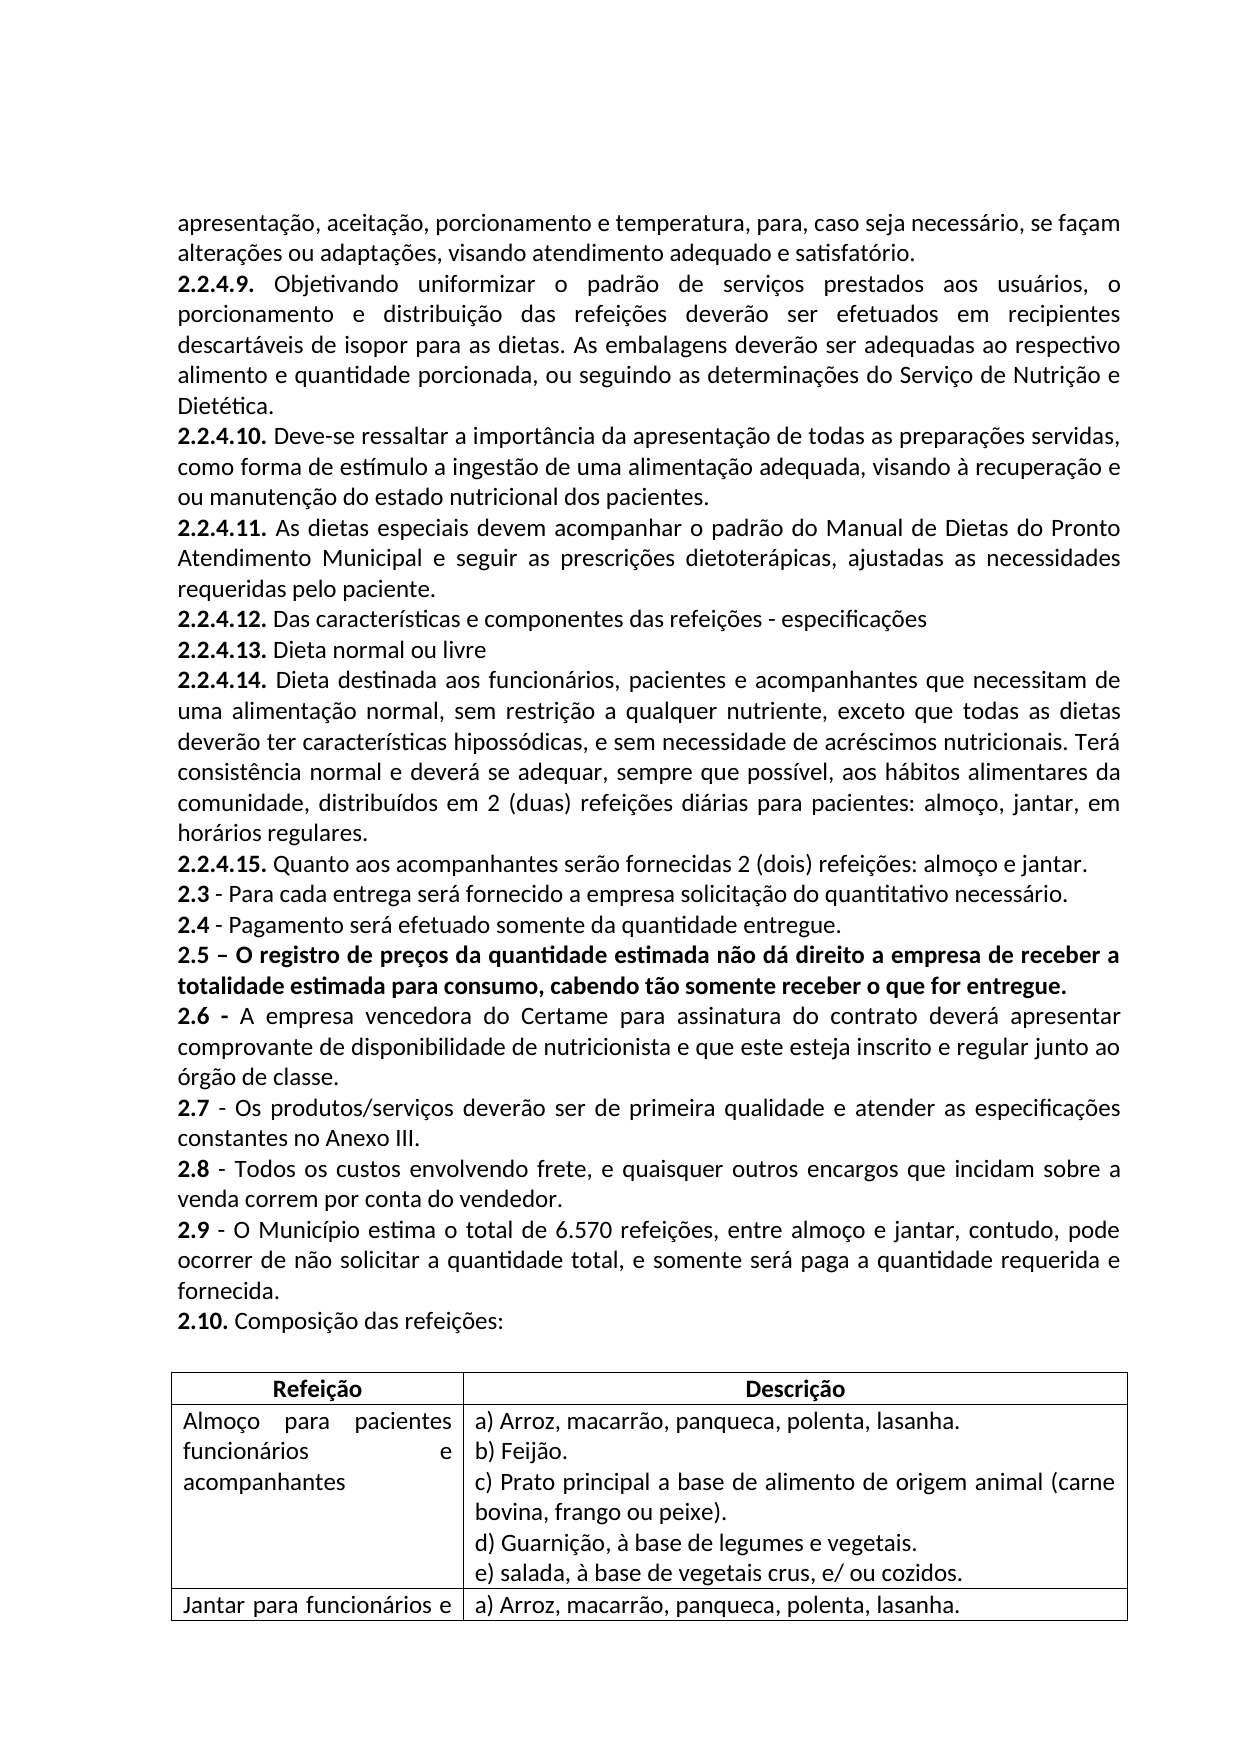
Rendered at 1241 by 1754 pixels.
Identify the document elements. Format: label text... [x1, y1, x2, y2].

text 2.4 - Pagamento será efetuado somente da quantidade entregue. [177, 909, 1122, 939]
text 2.2.4.13. Dieta normal ou livre [177, 634, 1122, 664]
text 2.8 - Todos os custos envolvendo frete, e quaisquer outros encargos que incidam sobre a venda correm por conta do vendedor. [177, 1153, 1122, 1214]
text 2.9 - O Município estima o total de 6.570 refeições, entre almoço e jantar, contudo, pode ocorrer de não solicitar a quantidade total, e somente será paga a quantidade requerida e fornecida. [177, 1214, 1122, 1306]
text 2.7 - Os produtos/serviços deverão ser de primeira qualidade e atender as especificações constantes no Anexo III. [177, 1092, 1122, 1153]
text 2.2.4.15. Quanto aos acompanhantes serão fornecidas 2 (dois) refeições: almoço e jantar. [177, 848, 1122, 878]
text 2.2.4.10. Deve-se ressaltar a importância da apresentação de todas as preparações servidas, como forma de estímulo a ingestão de uma alimentação adequada, visando à recuperação e ou manutenção do estado nutricional dos pacientes. [177, 420, 1122, 512]
text 2.3 - Para cada entrega será fornecido a empresa solicitação do quantitativo necessário. [177, 878, 1122, 909]
table_cell a) Arroz, macarrão, panqueca, polenta, lasanha. b) Feijão. c) Prato principal a base de alimento de origem animal (carne bovina, frango ou peixe). d) Guarnição, à base de legumes e vegetais. e) salada, à base de vegetais crus, e/ ou cozidos. [464, 1405, 1127, 1588]
text 2.2.4.11. As dietas especiais devem acompanhar o padrão do Manual de Dietas do Pronto Atendimento Municipal e seguir as prescrições dietoterápicas, ajustadas as necessidades requeridas pelo paciente. [177, 512, 1122, 603]
text 2.10. Composição das refeições: [177, 1306, 1122, 1336]
table_header Descrição [464, 1373, 1127, 1404]
text 2.6 - A empresa vencedora do Certame para assinatura do contrato deverá apresentar comprovante de disponibilidade de nutricionista e que este esteja inscrito e regular junto ao órgão de classe. [177, 1000, 1122, 1092]
table_header Refeição [172, 1373, 463, 1404]
text 2.2.4.9. Objetivando uniformizar o padrão de serviços prestados aos usuários, o porcionamento e distribuição das refeições deverão ser efetuados em recipientes descartáveis de isopor para as dietas. As embalagens deverão ser adequadas ao respectivo alimento e quantidade porcionada, ou seguindo as determinações do Serviço de Nutrição e Dietética. [177, 268, 1122, 420]
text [177, 207, 1122, 268]
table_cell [172, 1589, 463, 1619]
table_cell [464, 1589, 1127, 1619]
text 2.2.4.14. Dieta destinada aos funcionários, pacientes e acompanhantes que necessitam de uma alimentação normal, sem restrição a qualquer nutriente, exceto que todas as dietas deverão ter características hipossódicas, e sem necessidade de acréscimos nutricionais. Terá consistência normal e deverá se adequar, sempre que possível, aos hábitos alimentares da comunidade, distribuídos em 2 (duas) refeições diárias para pacientes: almoço, jantar, em horários regulares. [177, 664, 1122, 848]
text 2.5 – O registro de preços da quantidade estimada não dá direito a empresa de receber a totalidade estimada para consumo, cabendo tão somente receber o que for entregue. [177, 939, 1122, 1000]
text 2.2.4.12. Das características e componentes das refeições - especificações [177, 603, 1122, 634]
table_cell Almoço para pacientes funcionários e acompanhantes [172, 1405, 463, 1588]
